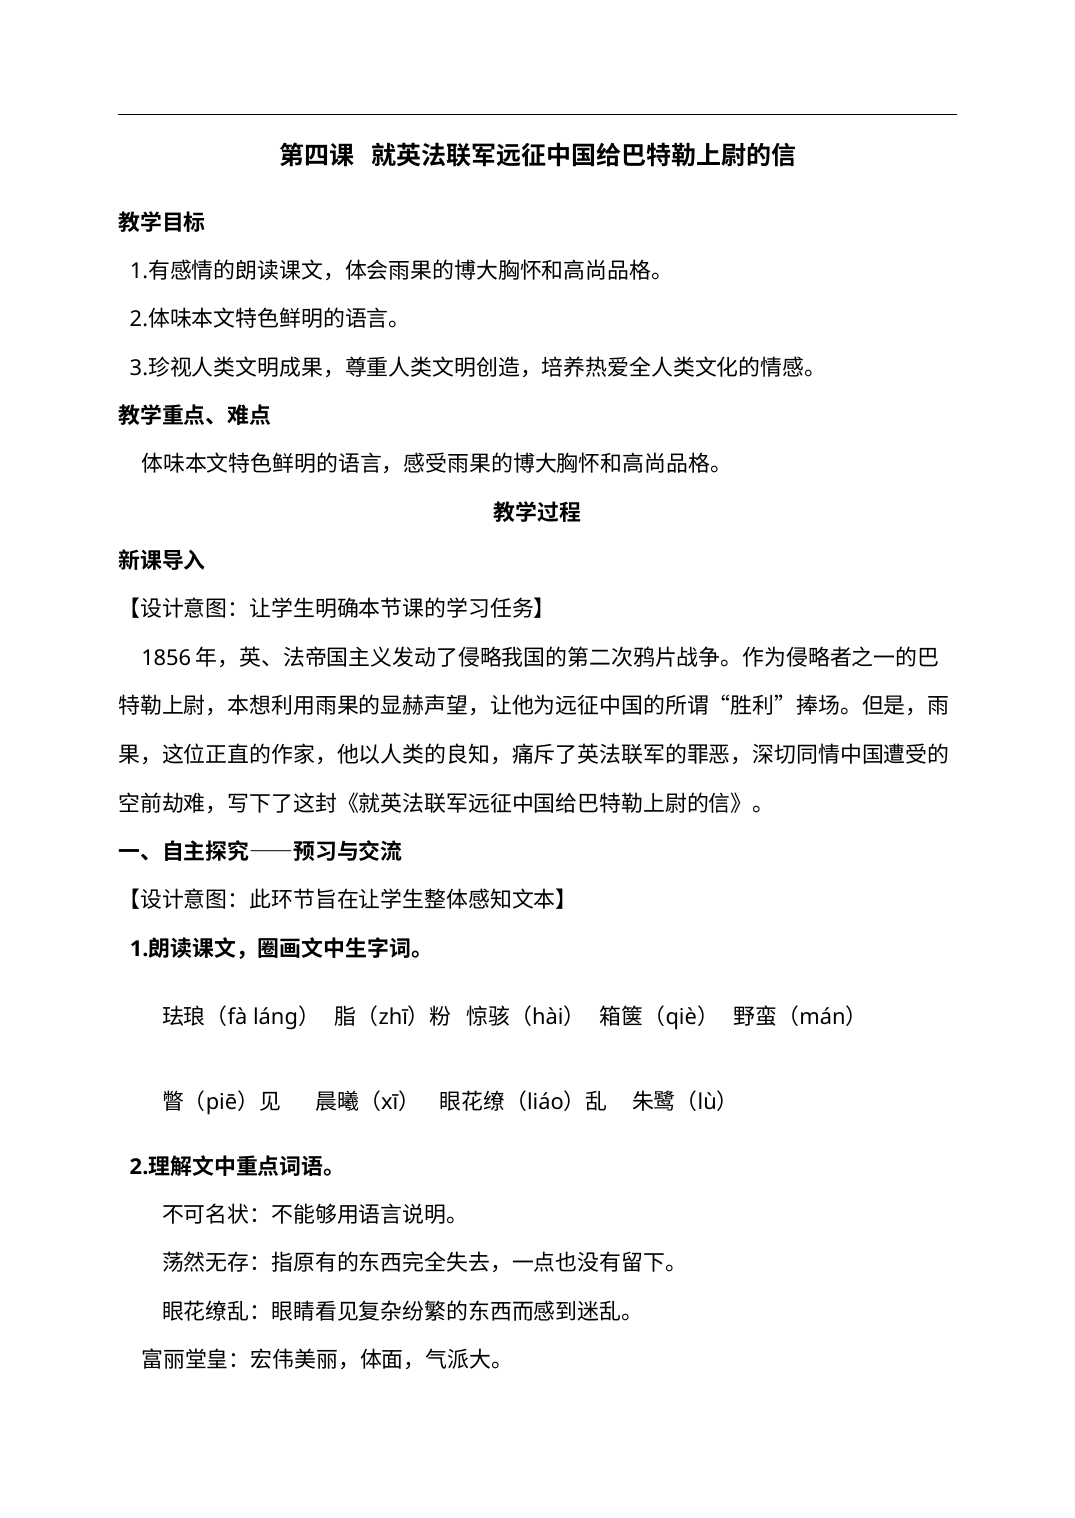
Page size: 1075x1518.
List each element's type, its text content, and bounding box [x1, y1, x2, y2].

text 1.有感情的朗读课文，体会雨果的博大胸怀和高尚品格。 [118, 252, 957, 285]
text 教学重点、难点 [118, 397, 957, 430]
text 瞥（piē）见 晨曦（xī） 眼花缭（liáo）乱 朱鹭（lù） [118, 1063, 957, 1128]
text 教学过程 [118, 494, 957, 527]
text 教学目标 [118, 204, 957, 237]
text 【设计意图：让学生明确本节课的学习任务】 [118, 591, 957, 623]
text 1.朗读课文，圈画文中生字词。 [118, 930, 957, 963]
text 珐琅（fà láng） 脂（zhī）粉 惊骇（hài） 箱箧（qiè） 野蛮（mán） [118, 979, 957, 1044]
text 富丽堂皇：宏伟美丽，体面，气派大。 [118, 1342, 957, 1374]
text 不可名状：不能够用语言说明。 [118, 1197, 957, 1229]
text 2.体味本文特色鲜明的语言。 [118, 301, 957, 333]
text 眼花缭乱：眼睛看见复杂纷繁的东西而感到迷乱。 [118, 1293, 957, 1326]
text 新课导入 [118, 542, 957, 575]
text 第四课 就英法联军远征中国给巴特勒上尉的信 [118, 121, 957, 186]
text 体味本文特色鲜明的语言，感受雨果的博大胸怀和高尚品格。 [118, 446, 957, 478]
list 自主探究——预习与交流 [118, 834, 957, 866]
text 1856年，英、法帝国主义发动了侵略我国的第二次鸦片战争。作为侵略者之一的巴特勒上尉，本想利用雨果的显赫声望，让他为远征中国的所谓“胜利”捧场。但是，雨果，这位正直的作家，他以人类的良知，痛斥了英法联军的罪恶，深切同情中国遭受的空前劫难，写下了这封《就英法联军远征中国给巴特勒上尉的信》。 [118, 639, 957, 818]
text 2.理解文中重点词语。 [118, 1148, 957, 1181]
text 3.珍视人类文明成果，尊重人类文明创造，培养热爱全人类文化的情感。 [118, 349, 957, 382]
text 【设计意图：此环节旨在让学生整体感知文本】 [118, 882, 957, 914]
text 荡然无存：指原有的东西完全失去，一点也没有留下。 [118, 1245, 957, 1277]
